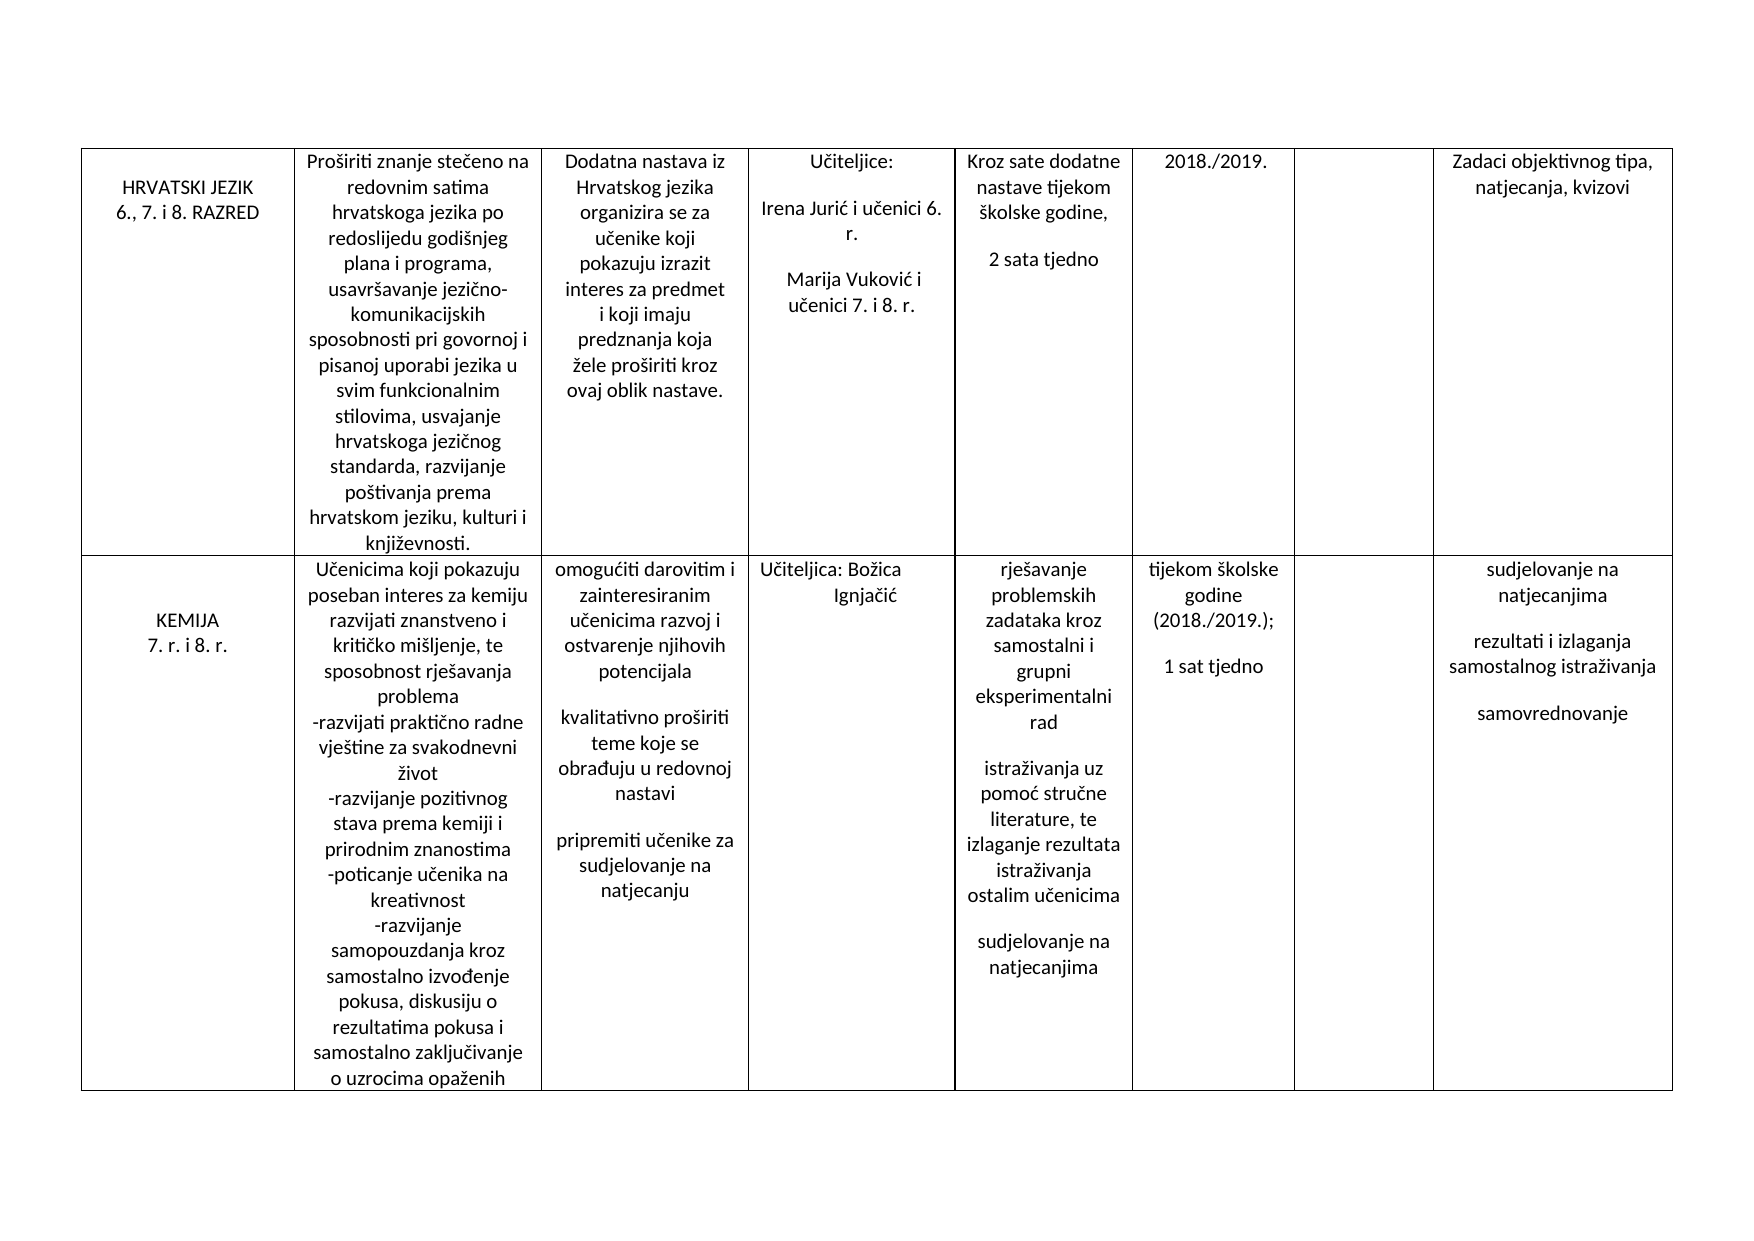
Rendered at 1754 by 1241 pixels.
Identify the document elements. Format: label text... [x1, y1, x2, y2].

table_cell HRVATSKI JEZIK 6., 7. i 8. RAZRED [82, 149, 294, 555]
table_cell Proširiti znanje stečeno na redovnim satima hrvatskoga jezika po redoslijedu godišnjeg plana i programa, usavršavanje jezično- komunikacijskih sposobnosti pri govornoj i pisanoj uporabi jezika u svim funkcionalnim stilovima, usvajanje hrvatskoga jezičnog standarda, razvijanje poštivanja prema hrvatskom jeziku, kulturi i književnosti. [295, 149, 541, 555]
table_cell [749, 556, 954, 1090]
table_cell Zadaci objektivnog tipa, natjecanja, kvizovi [1434, 149, 1672, 555]
table_cell Kroz sate dodatne nastave tijekom školske godine, 2 sata tjedno [956, 149, 1132, 555]
table_cell 2018./2019. [1133, 149, 1294, 555]
table_cell [1295, 149, 1433, 555]
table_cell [1434, 556, 1672, 1090]
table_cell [956, 556, 1132, 1090]
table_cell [82, 556, 294, 1090]
table_cell [1295, 556, 1433, 1090]
table_cell Dodatna nastava iz Hrvatskog jezika organizira se za učenike koji pokazuju izrazit interes za predmet i koji imaju predznanja koja žele proširiti kroz ovaj oblik nastave. [542, 149, 748, 555]
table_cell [542, 556, 748, 1090]
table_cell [1133, 556, 1294, 1090]
table_cell Učiteljice: Irena Jurić i učenici 6. r. Marija Vuković i učenici 7. i 8. r. [749, 149, 954, 555]
